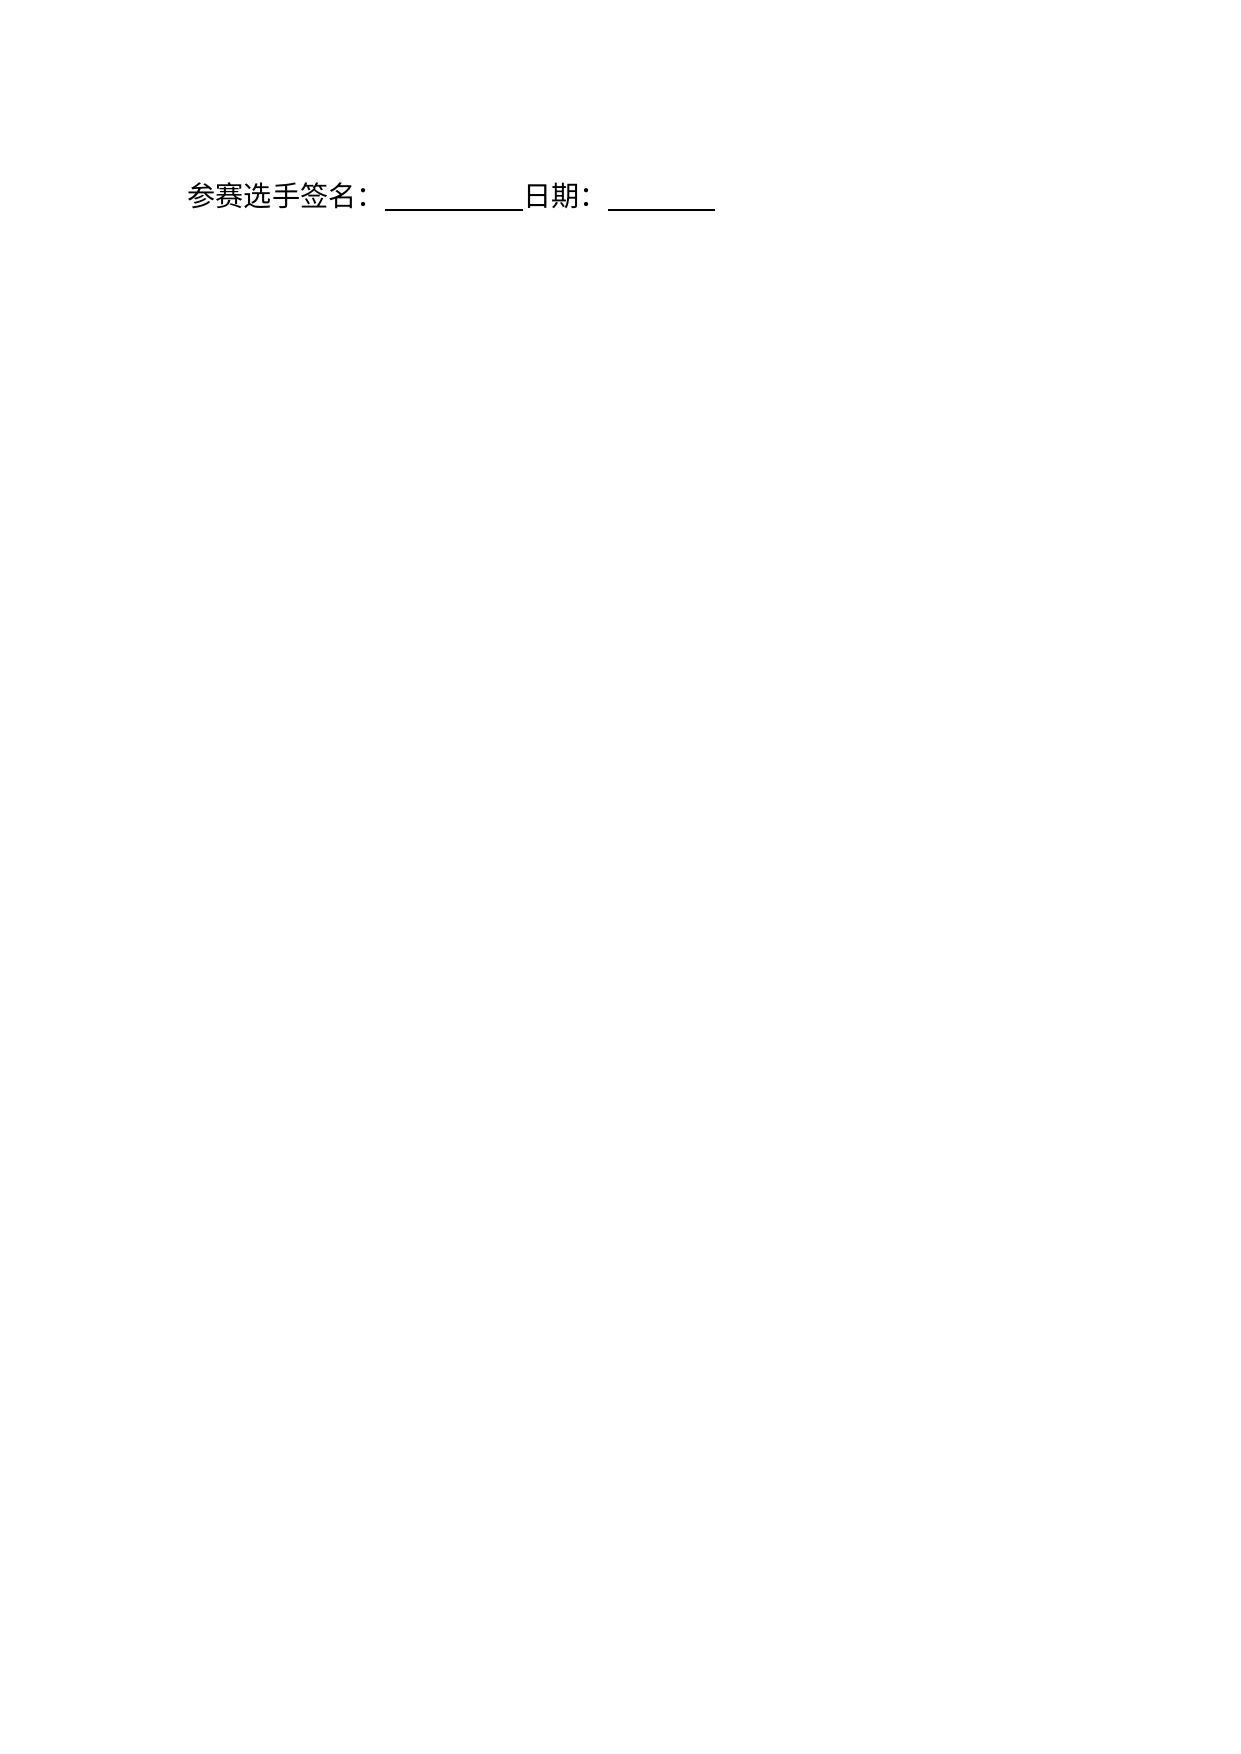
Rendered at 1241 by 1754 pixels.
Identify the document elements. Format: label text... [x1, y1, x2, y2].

text 参赛选手签名： 日期： [187, 162, 1053, 227]
